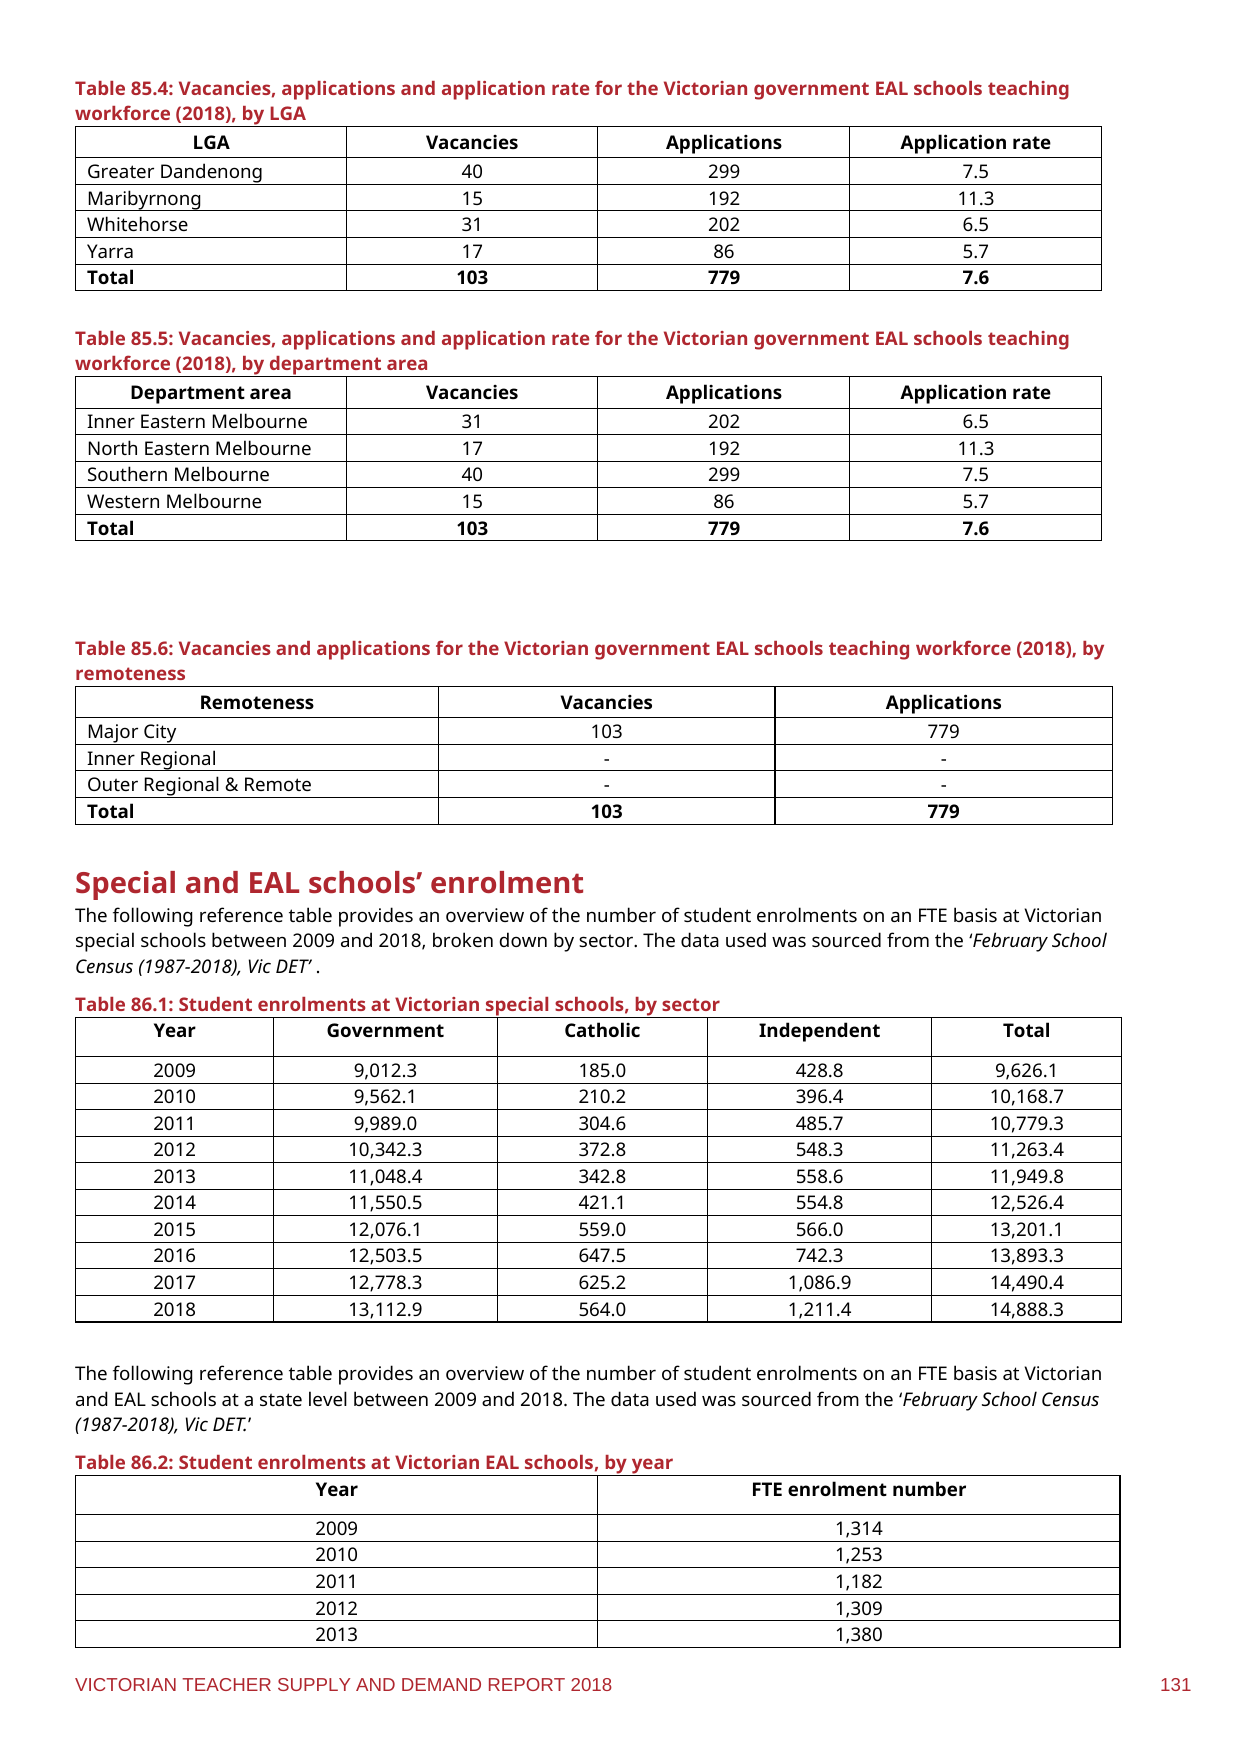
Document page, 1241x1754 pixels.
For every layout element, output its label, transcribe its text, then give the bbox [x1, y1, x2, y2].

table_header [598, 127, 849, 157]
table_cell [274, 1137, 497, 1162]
text The following reference table provides an overview of the number of student enrolments on an FTE basis at Victorian special schools between 2009 and 2018, broken down by sector. The data used was sourced from the ‘February School Census (1987-2018), Vic DET’ . [75, 902, 1122, 979]
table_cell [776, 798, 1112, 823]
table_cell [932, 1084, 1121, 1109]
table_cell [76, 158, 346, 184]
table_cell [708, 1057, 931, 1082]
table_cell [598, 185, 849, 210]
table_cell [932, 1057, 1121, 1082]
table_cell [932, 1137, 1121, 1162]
subtitle Special and EAL schools’ enrolment [75, 862, 1122, 902]
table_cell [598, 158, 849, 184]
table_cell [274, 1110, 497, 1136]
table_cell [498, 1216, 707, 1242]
subtitle Table 85.5: Vacancies, applications and application rate for the Victorian government EAL schools teaching workforce (2018), by department area [75, 325, 1122, 376]
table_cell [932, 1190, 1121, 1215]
subtitle Table 85.4: Vacancies, applications and application rate for the Victorian government EAL schools teaching workforce (2018), by LGA [75, 75, 1122, 126]
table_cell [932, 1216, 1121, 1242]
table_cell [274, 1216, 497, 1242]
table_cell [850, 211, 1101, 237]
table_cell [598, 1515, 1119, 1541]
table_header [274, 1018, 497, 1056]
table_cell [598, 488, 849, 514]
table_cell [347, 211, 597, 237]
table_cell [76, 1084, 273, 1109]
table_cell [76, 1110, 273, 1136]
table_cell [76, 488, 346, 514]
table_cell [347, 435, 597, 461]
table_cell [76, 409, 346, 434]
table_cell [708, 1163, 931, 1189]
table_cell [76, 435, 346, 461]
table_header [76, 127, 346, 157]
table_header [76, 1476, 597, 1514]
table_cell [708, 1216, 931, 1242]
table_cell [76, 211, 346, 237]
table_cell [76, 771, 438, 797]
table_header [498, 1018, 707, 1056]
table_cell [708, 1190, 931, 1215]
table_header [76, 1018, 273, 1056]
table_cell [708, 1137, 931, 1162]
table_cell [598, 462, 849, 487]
subtitle Table 86.2: Student enrolments at Victorian EAL schools, by year [75, 1449, 1122, 1475]
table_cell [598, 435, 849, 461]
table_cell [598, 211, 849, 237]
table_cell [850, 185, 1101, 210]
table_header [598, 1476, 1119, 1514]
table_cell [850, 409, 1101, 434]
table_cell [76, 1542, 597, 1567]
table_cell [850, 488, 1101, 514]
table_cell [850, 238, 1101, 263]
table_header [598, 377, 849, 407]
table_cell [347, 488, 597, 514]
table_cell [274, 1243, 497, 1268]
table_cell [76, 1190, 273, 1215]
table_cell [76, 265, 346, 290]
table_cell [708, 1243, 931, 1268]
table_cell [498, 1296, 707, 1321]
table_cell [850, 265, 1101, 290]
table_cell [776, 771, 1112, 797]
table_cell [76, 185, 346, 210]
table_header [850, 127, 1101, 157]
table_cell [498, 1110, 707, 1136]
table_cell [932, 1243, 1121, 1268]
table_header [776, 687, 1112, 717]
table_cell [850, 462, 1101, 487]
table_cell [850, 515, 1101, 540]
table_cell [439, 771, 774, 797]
text The following reference table provides an overview of the number of student enrolments on an FTE basis at Victorian and EAL schools at a state level between 2009 and 2018. The data used was sourced from the ‘February School Census (1987-2018), Vic DET.’ [75, 1361, 1122, 1437]
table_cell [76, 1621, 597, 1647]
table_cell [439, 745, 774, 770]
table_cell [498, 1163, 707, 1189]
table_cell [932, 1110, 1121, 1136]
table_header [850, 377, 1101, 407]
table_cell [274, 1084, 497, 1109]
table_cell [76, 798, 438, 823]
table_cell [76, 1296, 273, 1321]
subtitle Table 85.6: Vacancies and applications for the Victorian government EAL schools teaching workforce (2018), by remoteness [75, 635, 1122, 686]
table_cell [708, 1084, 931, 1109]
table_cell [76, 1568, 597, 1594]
subtitle Table 86.1: Student enrolments at Victorian special schools, by sector [75, 991, 1122, 1017]
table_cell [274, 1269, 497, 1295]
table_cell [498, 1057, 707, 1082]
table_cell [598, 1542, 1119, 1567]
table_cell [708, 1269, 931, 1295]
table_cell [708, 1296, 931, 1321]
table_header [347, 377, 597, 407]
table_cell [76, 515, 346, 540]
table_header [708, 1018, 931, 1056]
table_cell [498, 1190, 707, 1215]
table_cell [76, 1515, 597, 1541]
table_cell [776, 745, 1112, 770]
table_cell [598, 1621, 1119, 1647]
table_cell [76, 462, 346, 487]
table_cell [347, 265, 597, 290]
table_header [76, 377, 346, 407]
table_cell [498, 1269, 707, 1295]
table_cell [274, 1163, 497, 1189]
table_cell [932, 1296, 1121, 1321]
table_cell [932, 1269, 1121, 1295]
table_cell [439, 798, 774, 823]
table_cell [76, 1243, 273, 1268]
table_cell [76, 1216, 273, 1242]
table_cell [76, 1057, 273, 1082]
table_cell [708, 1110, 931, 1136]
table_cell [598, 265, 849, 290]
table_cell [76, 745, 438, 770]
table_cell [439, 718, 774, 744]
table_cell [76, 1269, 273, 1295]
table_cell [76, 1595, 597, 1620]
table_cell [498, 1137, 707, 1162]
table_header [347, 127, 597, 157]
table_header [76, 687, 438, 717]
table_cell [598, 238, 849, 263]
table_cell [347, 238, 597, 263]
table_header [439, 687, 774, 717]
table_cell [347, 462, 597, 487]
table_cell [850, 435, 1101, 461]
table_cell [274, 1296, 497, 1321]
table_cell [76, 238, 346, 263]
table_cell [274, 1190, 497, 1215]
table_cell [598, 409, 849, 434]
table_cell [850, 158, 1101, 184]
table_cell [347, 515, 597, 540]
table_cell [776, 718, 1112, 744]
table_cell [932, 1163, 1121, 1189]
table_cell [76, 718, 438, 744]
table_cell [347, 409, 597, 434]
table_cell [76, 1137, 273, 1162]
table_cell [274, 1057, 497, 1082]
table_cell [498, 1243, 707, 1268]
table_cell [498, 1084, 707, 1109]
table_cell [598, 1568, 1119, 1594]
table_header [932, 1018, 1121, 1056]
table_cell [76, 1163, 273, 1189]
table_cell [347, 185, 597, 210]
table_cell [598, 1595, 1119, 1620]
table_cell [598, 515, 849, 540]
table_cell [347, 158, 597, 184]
